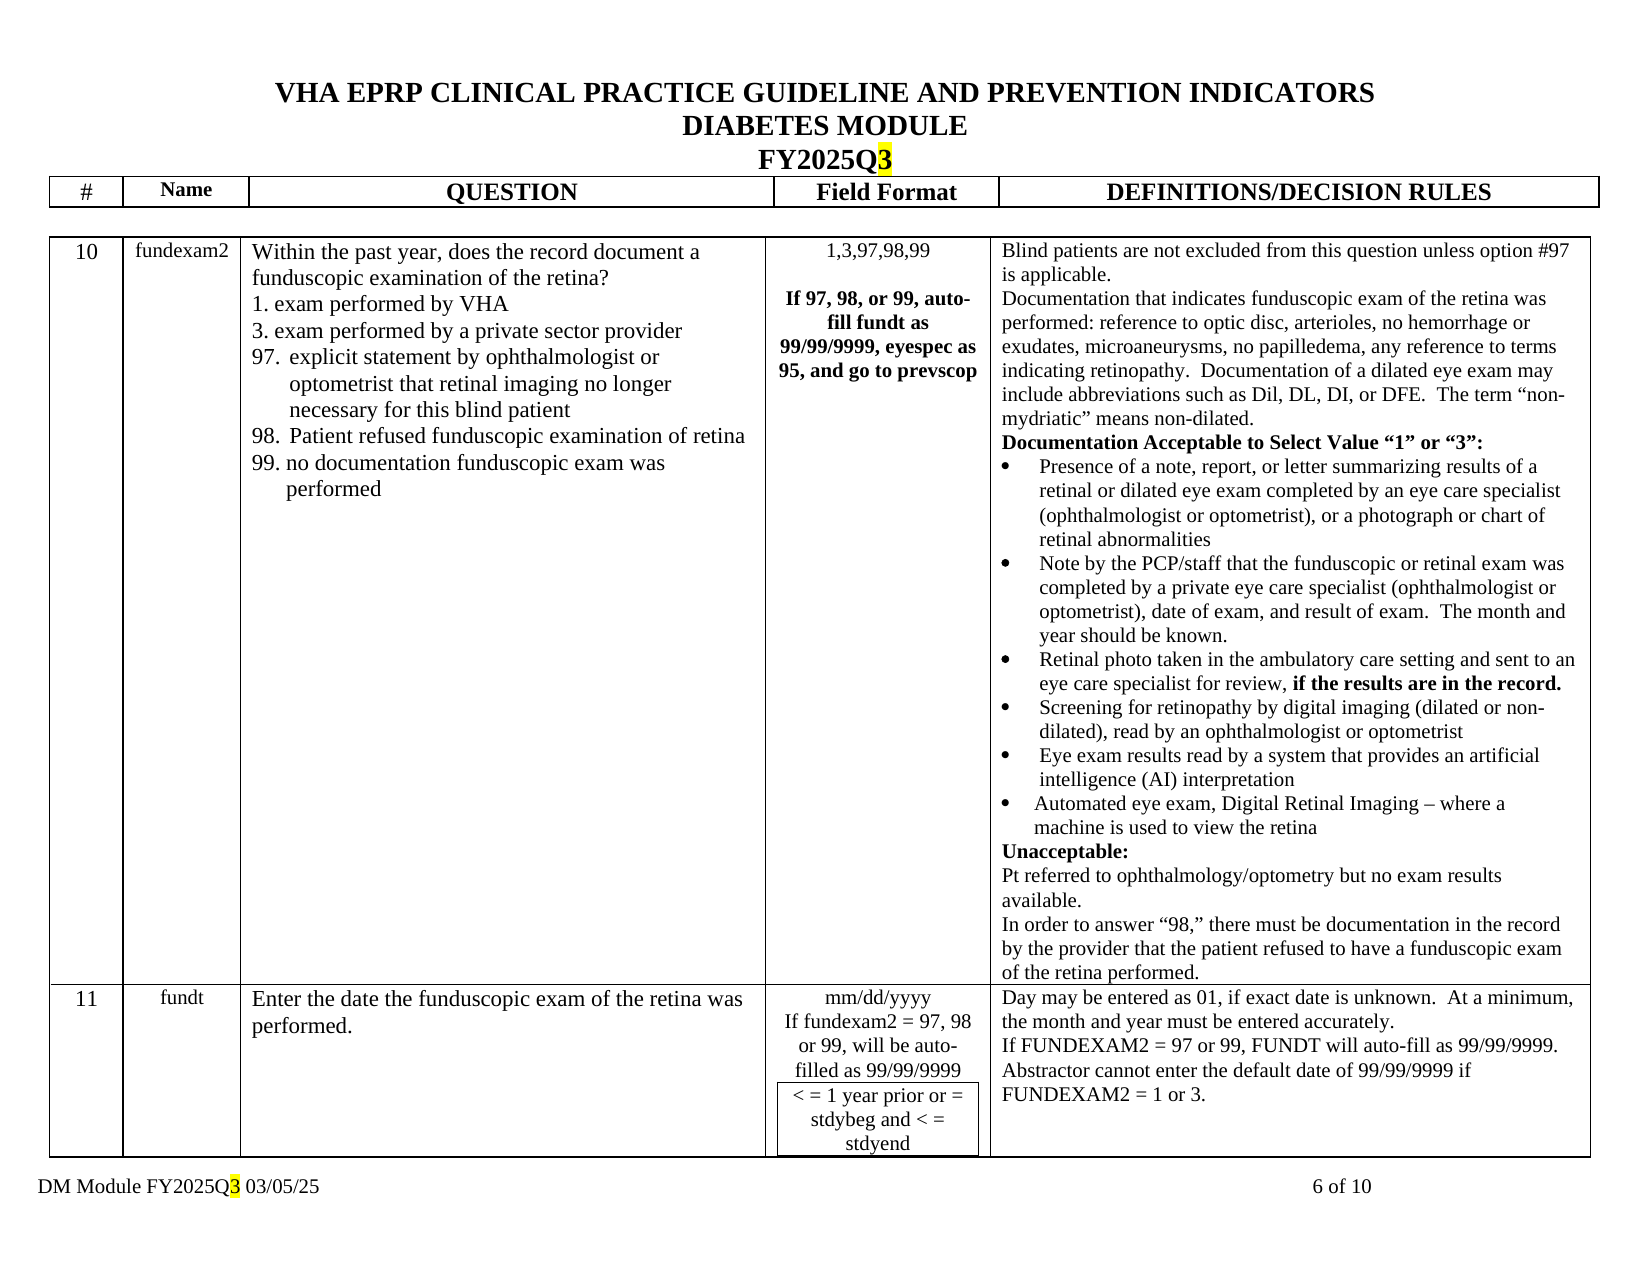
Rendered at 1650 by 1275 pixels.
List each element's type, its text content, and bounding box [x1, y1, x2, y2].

table_cell Within the past year, does the record document a funduscopic examination of the retina? exam performed by VHA exam performed by a private sector provider explicit statement by ophthalmologist or optometrist that retinal imaging no longer necessary for this blind patient Patient refused funduscopic examination of retina 99. no documentation funduscopic exam was performed [241, 238, 765, 984]
table_cell Enter the date the funduscopic exam of the retina was performed. [241, 985, 765, 1156]
table_cell 10 [50, 238, 122, 984]
table_cell mm/dd/yyyy If fundexam2 = 97, 98 or 99, will be auto-filled as 99/99/9999 [766, 985, 990, 1156]
table_cell 11 [50, 985, 122, 1156]
table_cell fundexam2 [124, 238, 240, 984]
table_cell Day may be entered as 01, if exact date is unknown. At a minimum, the month and year must be entered accurately. If FUNDEXAM2 = 97 or 99, FUNDT will auto-fill as 99/99/9999. Abstractor cannot enter the default date of 99/99/9999 if FUNDEXAM2 = 1 or 3. [991, 985, 1590, 1156]
table_cell Blind patients are not excluded from this question unless option #97 is applicable. Documentation that indicates funduscopic exam of the retina was performed: reference to optic disc, arterioles, no hemorrhage or exudates, microaneurysms, no papilledema, any reference to terms indicating retinopathy. Documentation of a dilated eye exam may include abbreviations such as Dil, DL, DI, or DFE. The term “non-mydriatic” means non-dilated. Documentation Acceptable to Select Value “1” or “3”: Presence of a note, report, or letter summarizing results of a retinal or dilated eye exam completed by an eye care specialist (ophthalmologist or optometrist), or a photograph or chart of retinal abnormalities Note by the PCP/staff that the funduscopic or retinal exam was completed by a private eye care specialist (ophthalmologist or optometrist), date of exam, and result of exam. The month and year should be known. Retinal photo taken in the ambulatory care setting and sent to an eye care specialist for review, if the results are in the record. Screening for retinopathy by digital imaging (dilated or non-dilated), read by an ophthalmologist or optometrist Eye exam results read by a system that provides an artificial intelligence (AI) interpretation Automated eye exam, Digital Retinal Imaging – where a machine is used to view the retina Unacceptable: Pt referred to ophthalmology/optometry but no exam results available. In order to answer “98,” there must be documentation in the record by the provider that the patient refused to have a funduscopic exam of the retina performed. [991, 238, 1590, 984]
table_cell 1,3,97,98,99 If 97, 98, or 99, auto-fill fundt as 99/99/9999, eyespec as 95, and go to prevscop [766, 238, 990, 984]
table_cell fundt [124, 985, 240, 1156]
